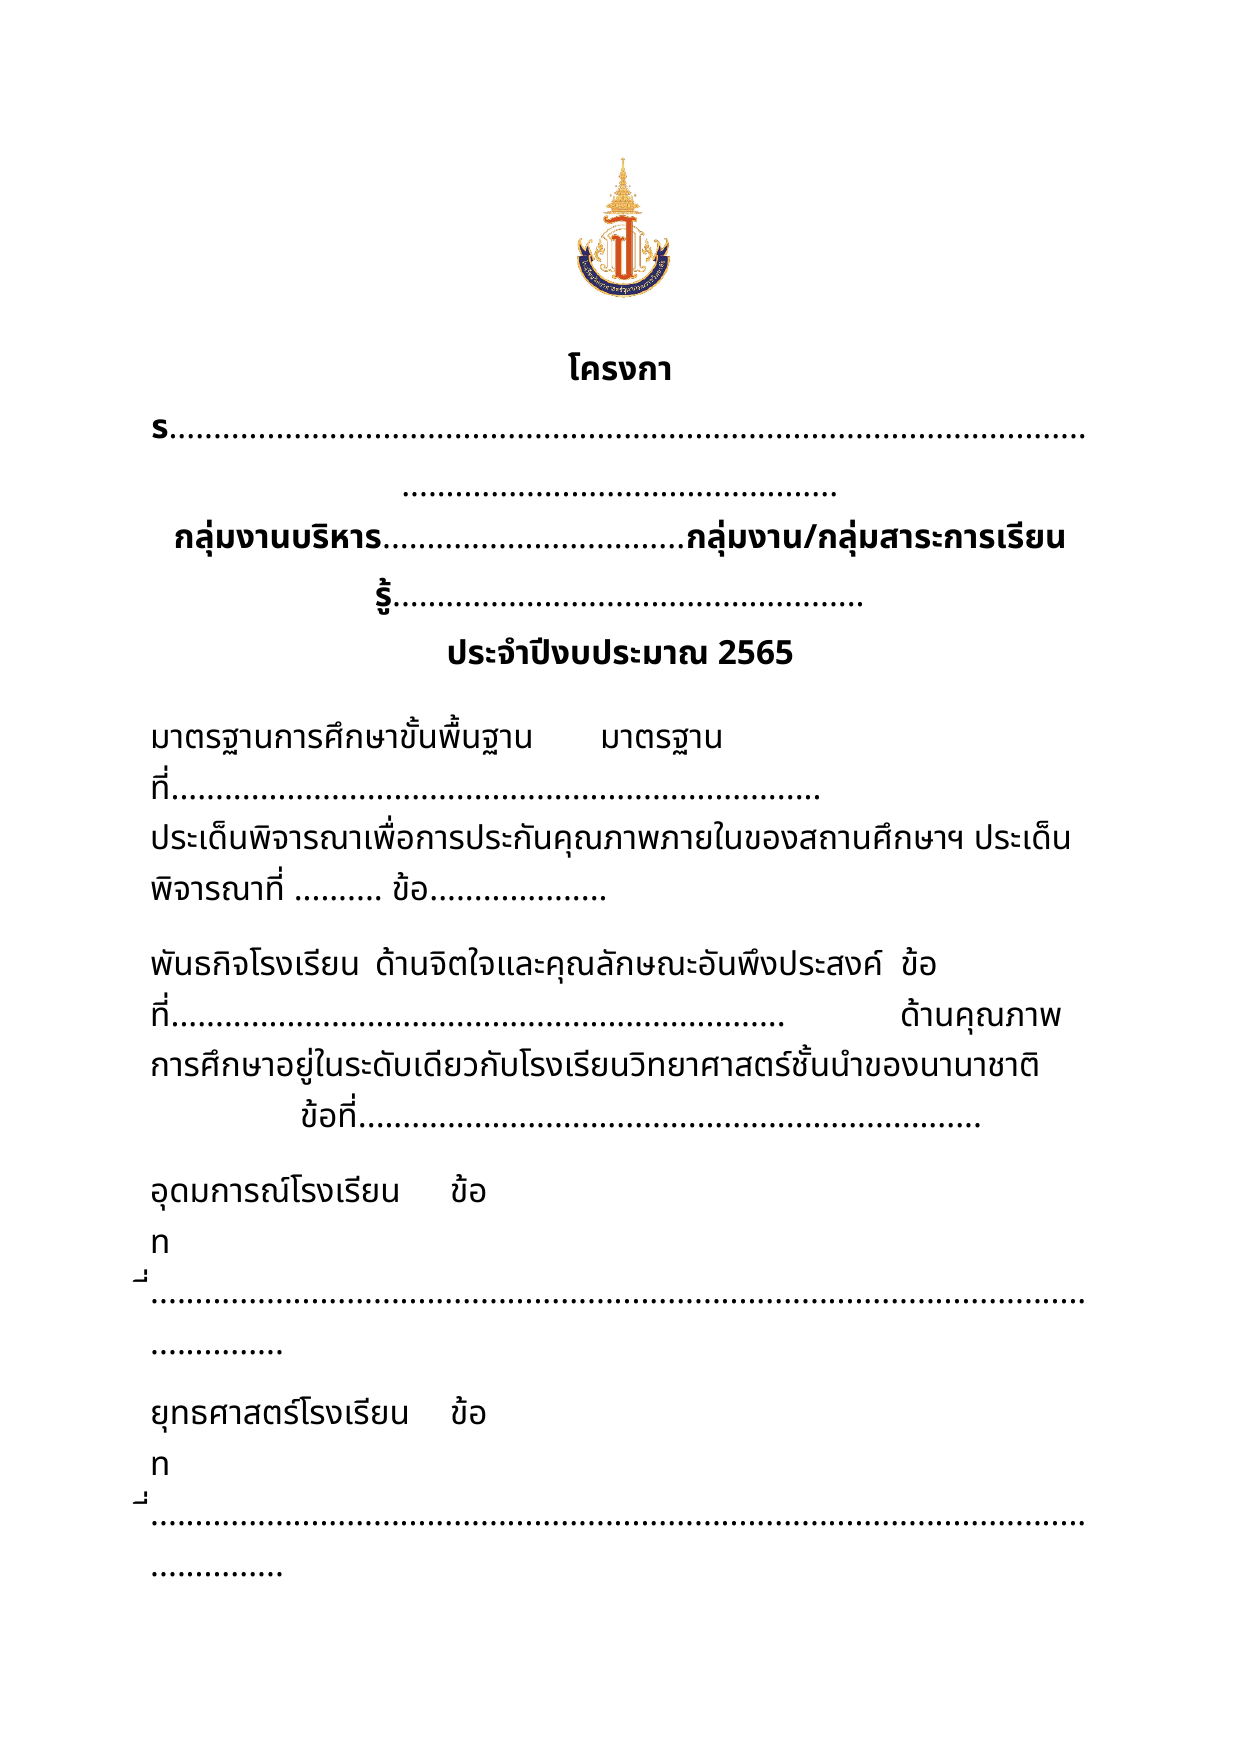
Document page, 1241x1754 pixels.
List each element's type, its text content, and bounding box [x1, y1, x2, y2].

text ข้อที่...................................................................... [225, 1092, 1090, 1142]
text ยุทธศาสตร์โรงเรียน ข้อที่........................................................................................................................ [150, 1389, 1090, 1586]
text โครงการ........................................................................................................................................................ [150, 345, 1090, 506]
text ประจำปีงบประมาณ 2565 [150, 629, 1090, 679]
text มาตรฐานการศึกษาขั้นพื้นฐาน มาตรฐานที่......................................................................... [150, 713, 1090, 814]
text ประเด็นพิจารณาเพื่อการประกันคุณภาพภายในของสถานศึกษาฯ ประเด็นพิจารณาที่ .......... ข้อ.................... [150, 814, 1090, 915]
text กลุ่มงานบริหาร..................................กลุ่มงาน/กลุ่มสาระการเรียนรู้..................................................... [150, 513, 1090, 621]
text พันธกิจโรงเรียน ด้านจิตใจและคุณลักษณะอันพึงประสงค์ ข้อที่..................................................................... ด้านคุณภาพการศึกษาอยู่ในระดับเดียวกับโรงเรียนวิทยาศาสตร์ชั้นนำของนานาชาติ [150, 940, 1090, 1092]
text อุดมการณ์โรงเรียน ข้อที่........................................................................................................................ [150, 1167, 1090, 1364]
picture [566, 150, 678, 305]
